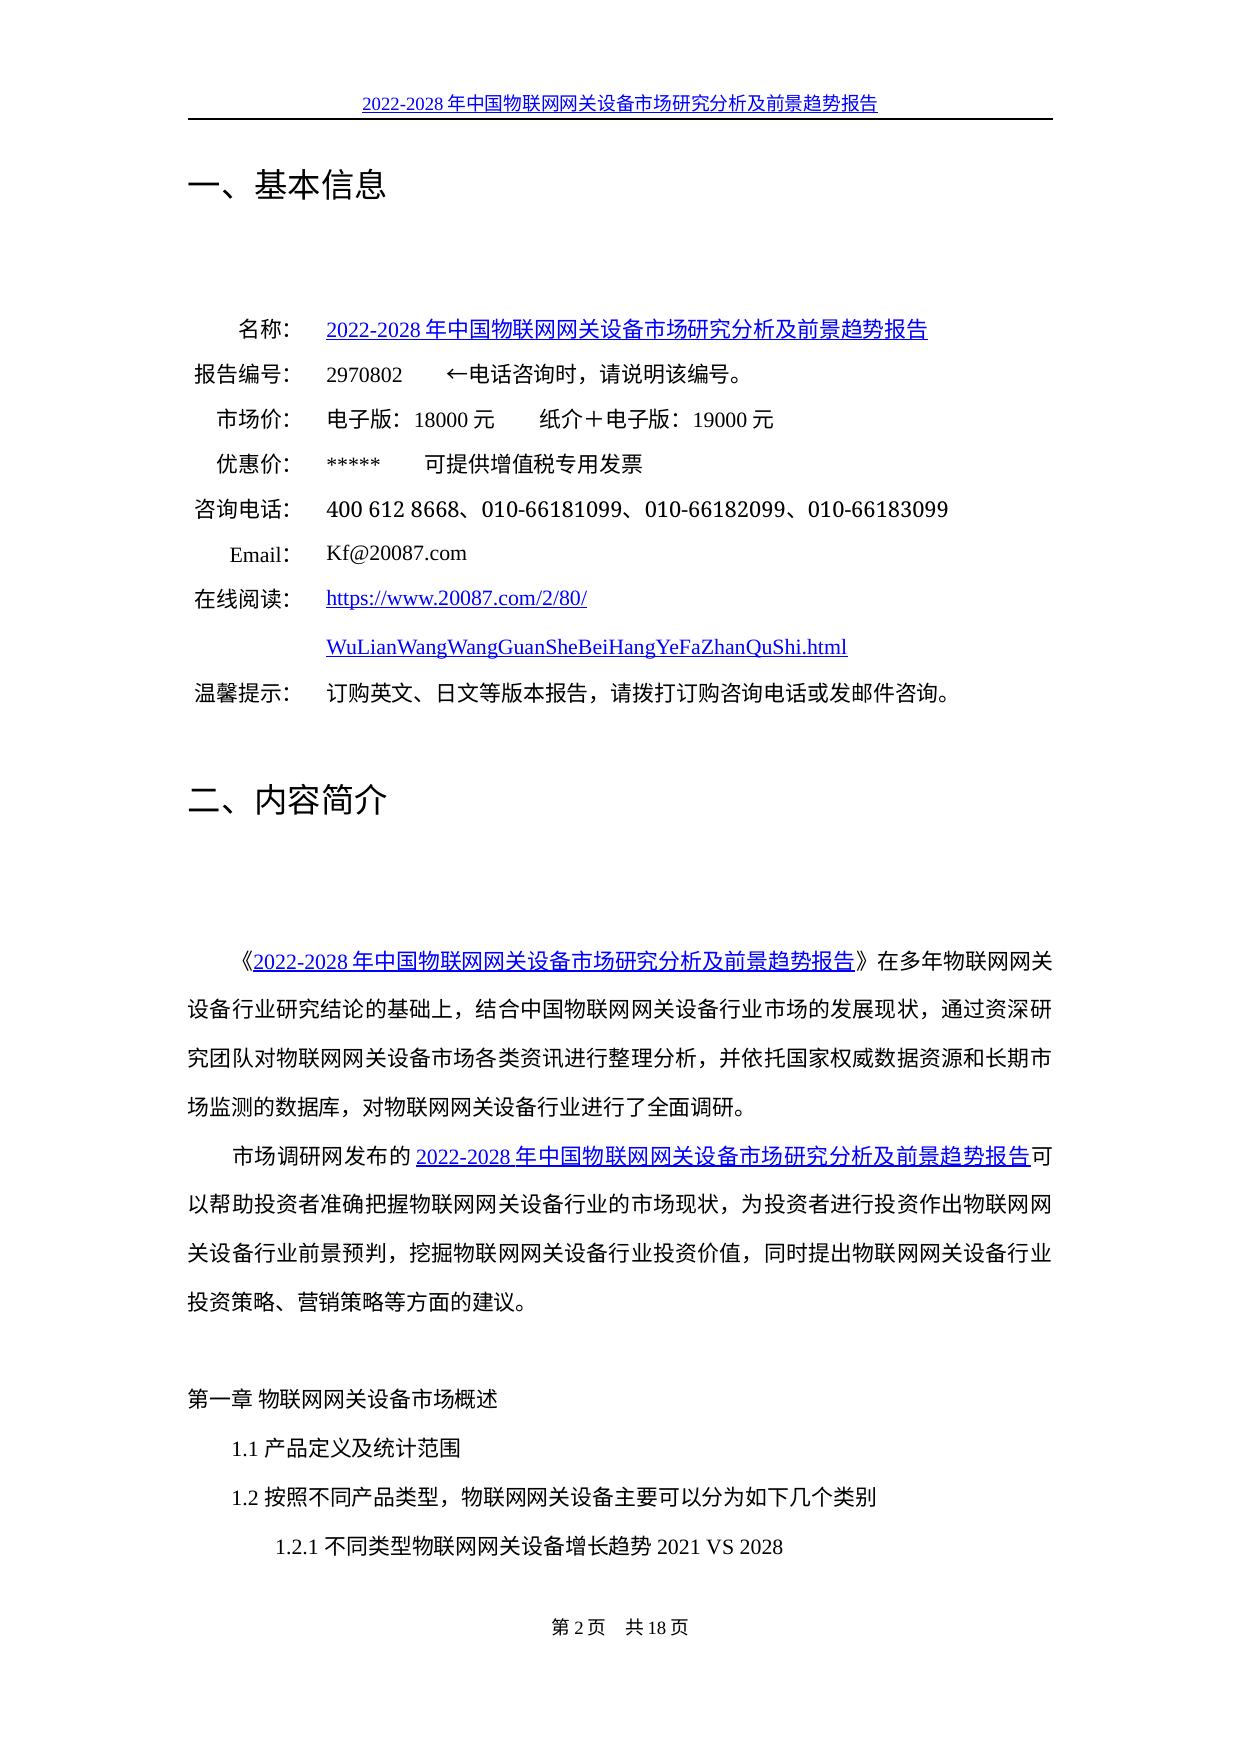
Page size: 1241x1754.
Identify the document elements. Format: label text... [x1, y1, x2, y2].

table_cell 2970802 ←电话咨询时，请说明该编号。 [315, 357, 1073, 402]
table_cell [315, 582, 1073, 675]
table_cell 温馨提示： [167, 675, 315, 720]
table_cell 市场价： [167, 402, 315, 447]
table_cell Kf@20087.com [315, 537, 1073, 582]
table_cell 优惠价： [167, 447, 315, 492]
table_cell 报告编号： [167, 357, 315, 402]
table_cell 订购英文、日文等版本报告，请拨打订购咨询电话或发邮件咨询。 [315, 675, 1073, 720]
title 二、内容简介 [187, 766, 1053, 831]
table_cell 400 612 8668、010-66181099、010-66182099、010-66183099 [315, 492, 1073, 537]
table_header 名称： [167, 312, 315, 357]
table_header 2022-2028年中国物联网网关设备市场研究分析及前景趋势报告 [315, 312, 1073, 357]
table_cell 在线阅读： [167, 582, 315, 675]
title 一、基本信息 [187, 150, 1053, 215]
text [187, 943, 1053, 1561]
table_cell 电子版：18000 元 纸介＋电子版：19000 元 [315, 402, 1073, 447]
table_cell Email： [167, 537, 315, 582]
table_cell ***** 可提供增值税专用发票 [315, 447, 1073, 492]
table_cell 咨询电话： [167, 492, 315, 537]
